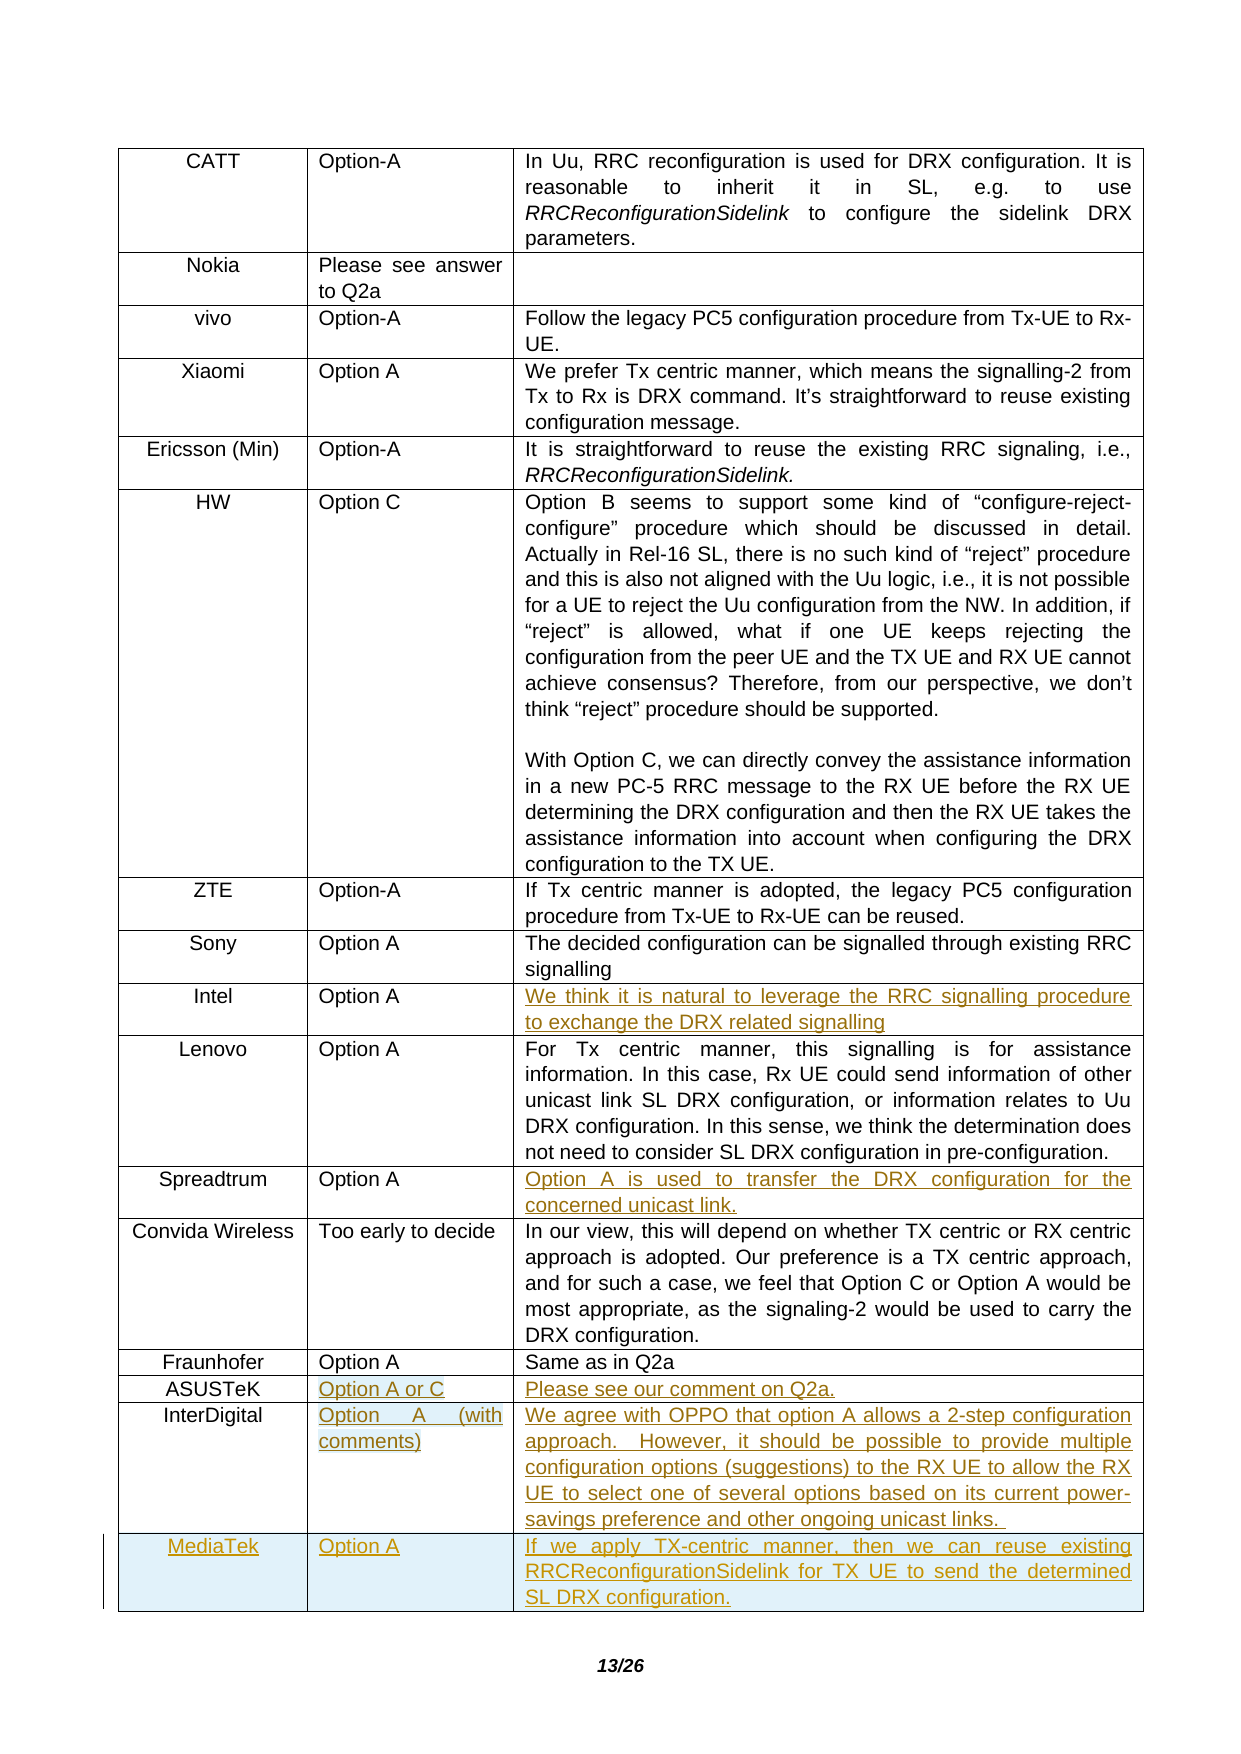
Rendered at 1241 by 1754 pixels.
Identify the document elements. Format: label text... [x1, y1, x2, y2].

table_cell Same as in Q2a [514, 1350, 1143, 1375]
table_cell Option-A [308, 149, 513, 252]
table_cell Intel [119, 984, 307, 1035]
table_cell Option A [308, 1350, 513, 1375]
table_cell Fraunhofer [119, 1350, 307, 1375]
table_cell In Uu, RRC reconfiguration is used for DRX configuration. It is reasonable to inherit it in SL, e.g. to use RRCReconfigurationSidelink to configure the sidelink DRX parameters. [514, 149, 1143, 252]
table_cell Nokia [119, 253, 307, 305]
table_cell Option A [308, 984, 513, 1035]
table_cell Sony [119, 931, 307, 983]
table_cell [514, 253, 1143, 305]
table_cell InterDigital [119, 1403, 307, 1532]
table_cell Please see our comment on Q2a. [514, 1376, 1143, 1402]
table_cell Lenovo [119, 1036, 307, 1166]
table_cell Option C [308, 490, 513, 877]
table_cell Too early to decide [308, 1219, 513, 1348]
table_cell Option-A [308, 437, 513, 489]
table_cell If Tx centric manner is adopted, the legacy PC5 configuration procedure from Tx-UE to Rx-UE can be reused. [514, 878, 1143, 930]
table_cell Option-A [308, 878, 513, 930]
table_cell Option A [308, 931, 513, 983]
table_cell Option A or C [308, 1376, 513, 1402]
table_cell Xiaomi [119, 359, 307, 436]
table_cell ZTE [119, 878, 307, 930]
table_cell It is straightforward to reuse the existing RRC signaling, i.e., RRCReconfigurationSidelink. [514, 437, 1143, 489]
table_cell HW [119, 490, 307, 877]
table_cell Spreadtrum [119, 1167, 307, 1218]
table_cell We prefer Tx centric manner, which means the signalling-2 from Tx to Rx is DRX command. It’s straightforward to reuse existing configuration message. [514, 359, 1143, 436]
table_cell We agree with OPPO that option A allows a 2-step configuration approach. However, it should be possible to provide multiple configuration options (suggestions) to the RX UE to allow the RX UE to select one of several options based on its current power-savings preference and other ongoing unicast links. [514, 1403, 1143, 1532]
table_cell Option A [308, 359, 513, 436]
table_cell Option B seems to support some kind of “configure-reject-configure” procedure which should be discussed in detail. Actually in Rel-16 SL, there is no such kind of “reject” procedure and this is also not aligned with the Uu logic, i.e., it is not possible for a UE to reject the Uu configuration from the NW. In addition, if “reject” is allowed, what if one UE keeps rejecting the configuration from the peer UE and the TX UE and RX UE cannot achieve consensus? Therefore, from our perspective, we don’t think “reject” procedure should be supported. With Option C, we can directly convey the assistance information in a new PC-5 RRC message to the RX UE before the RX UE determining the DRX configuration and then the RX UE takes the assistance information into account when configuring the DRX configuration to the TX UE. [514, 490, 1143, 877]
table_cell Option A is used to transfer the DRX configuration for the concerned unicast link. [514, 1167, 1143, 1218]
table_cell For Tx centric manner, this signalling is for assistance information. In this case, Rx UE could send information of other unicast link SL DRX configuration, or information relates to Uu DRX configuration. In this sense, we think the determination does not need to consider SL DRX configuration in pre-configuration. [514, 1036, 1143, 1166]
table_cell Option A (with comments) [308, 1403, 513, 1532]
table_cell Option-A [308, 306, 513, 357]
table_cell ASUSTeK [119, 1376, 307, 1402]
table_cell We think it is natural to leverage the RRC signalling procedure to exchange the DRX related signalling [514, 984, 1143, 1035]
table_cell Follow the legacy PC5 configuration procedure from Tx-UE to Rx-UE. [514, 306, 1143, 357]
table_cell Option A [308, 1167, 513, 1218]
table_cell Please see answer to Q2a [308, 253, 513, 305]
table_cell Ericsson (Min) [119, 437, 307, 489]
table_cell Convida Wireless [119, 1219, 307, 1348]
table_cell The decided configuration can be signalled through existing RRC signalling [514, 931, 1143, 983]
table_cell vivo [119, 306, 307, 357]
table_cell Option A [308, 1036, 513, 1166]
table_cell In our view, this will depend on whether TX centric or RX centric approach is adopted. Our preference is a TX centric approach, and for such a case, we feel that Option C or Option A would be most appropriate, as the signaling-2 would be used to carry the DRX configuration. [514, 1219, 1143, 1348]
table_cell CATT [119, 149, 307, 252]
